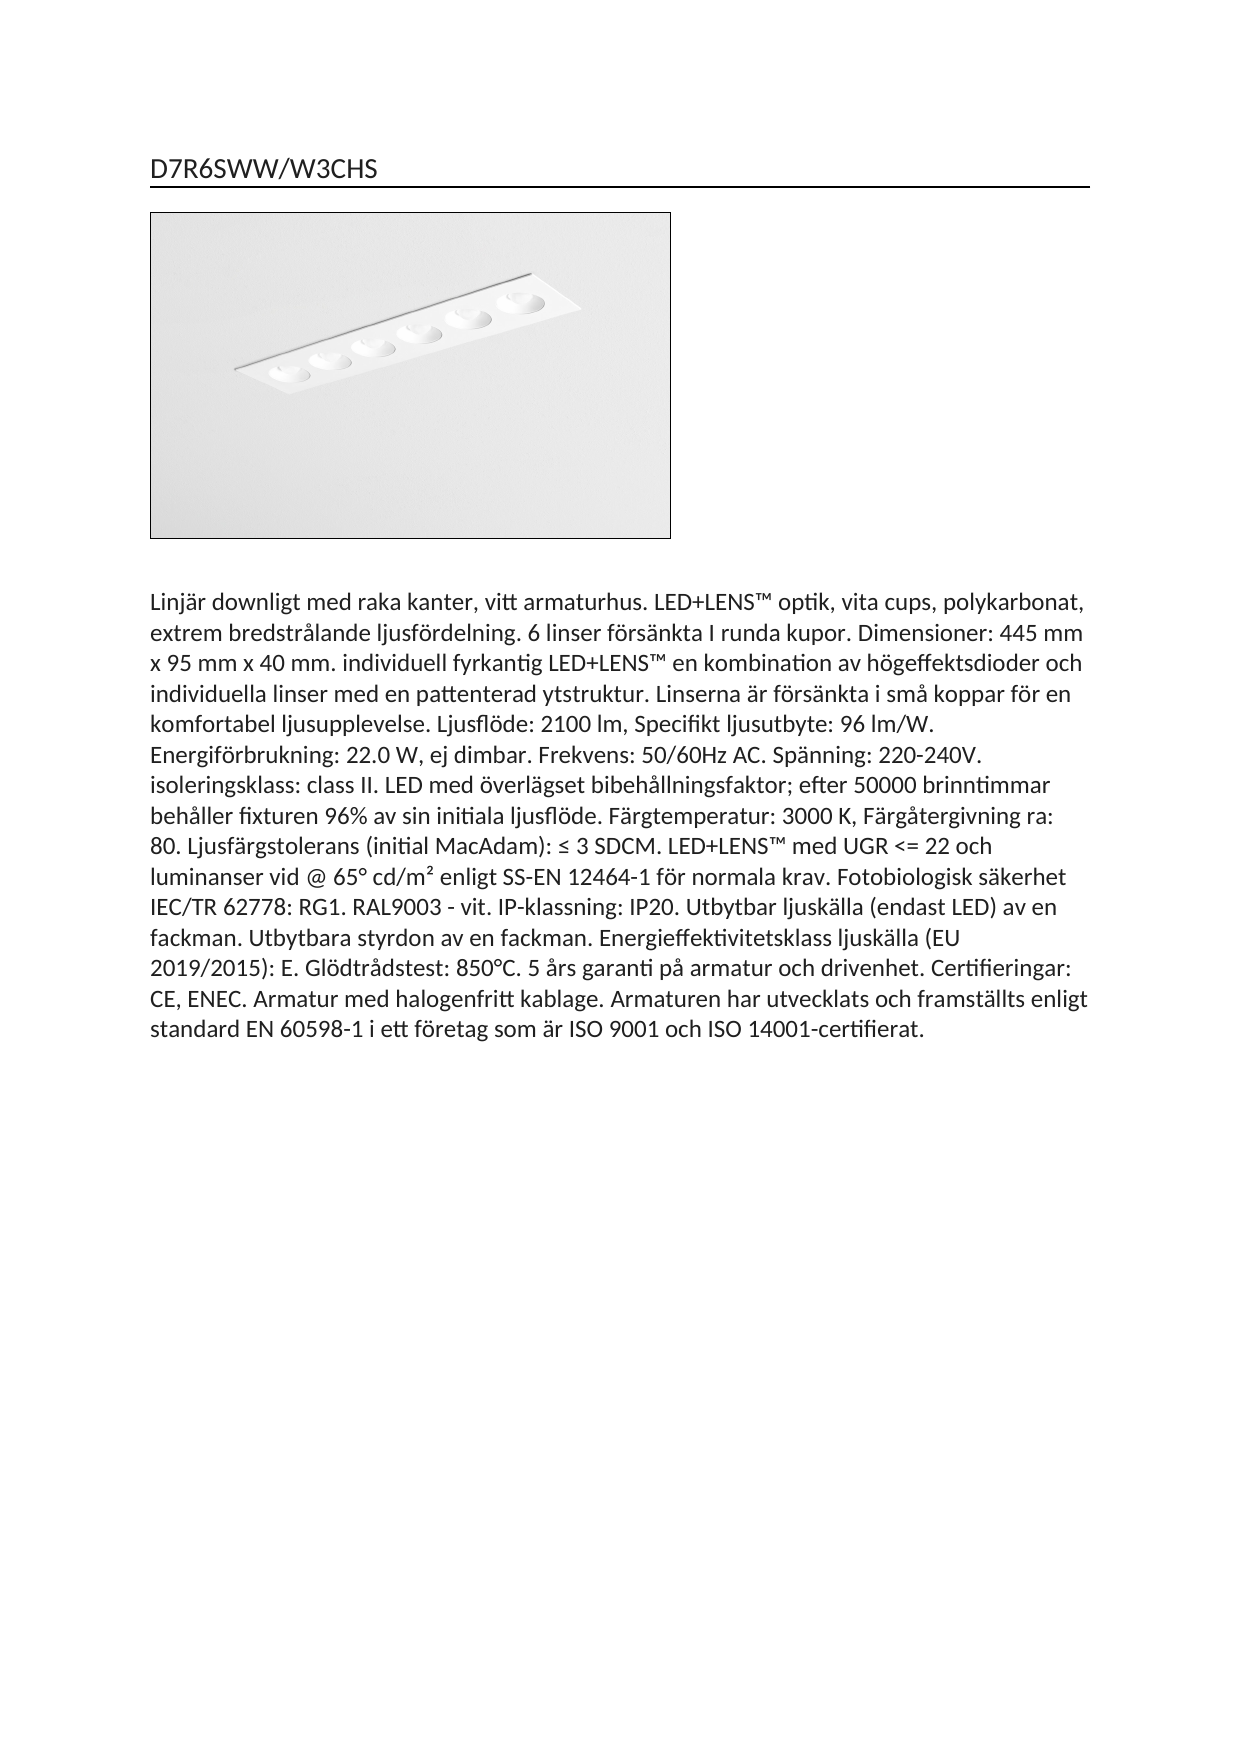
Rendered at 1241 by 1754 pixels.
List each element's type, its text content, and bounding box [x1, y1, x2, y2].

text Linjär downligt med raka kanter, vitt armaturhus. LED+LENS™ optik, vita cups, polykarbonat, extrem bredstrålande ljusfördelning. 6 linser försänkta I runda kupor. Dimensioner: 445 mm x 95 mm x 40 mm. individuell fyrkantig LED+LENS™ en kombination av högeffektsdioder och individuella linser med en pattenterad ytstruktur. Linserna är försänkta i små koppar för en komfortabel ljusupplevelse. Ljusflöde: 2100 lm, Specifikt ljusutbyte: 96 lm/W. Energiförbrukning: 22.0 W, ej dimbar. Frekvens: 50/60Hz AC. Spänning: 220-240V. isoleringsklass: class II. LED med överlägset bibehållningsfaktor; efter 50000 brinntimmar behåller fixturen 96% av sin initiala ljusflöde. Färgtemperatur: 3000 K, Färgåtergivning ra: 80. Ljusfärgstolerans (initial MacAdam): ≤ 3 SDCM. LED+LENS™ med UGR <= 22 och luminanser vid @ 65° cd/m² enligt SS-EN 12464-1 för normala krav. Fotobiologisk säkerhet IEC/TR 62778: RG1. RAL9003 - vit. IP-klassning: IP20. Utbytbar ljuskälla (endast LED) av en fackman. Utbytbara styrdon av en fackman. Energieffektivitetsklass ljuskälla (EU 2019/2015): E. Glödtrådstest: 850°C. 5 års garanti på armatur och drivenhet. Certifieringar: CE, ENEC. Armatur med halogenfritt kablage. Armaturen har utvecklats och framställts enligt standard EN 60598-1 i ett företag som är ISO 9001 och ISO 14001-certifierat. [150, 586, 1090, 1044]
picture [151, 213, 670, 538]
text D7R6SWW/W3CHS [150, 150, 1090, 186]
